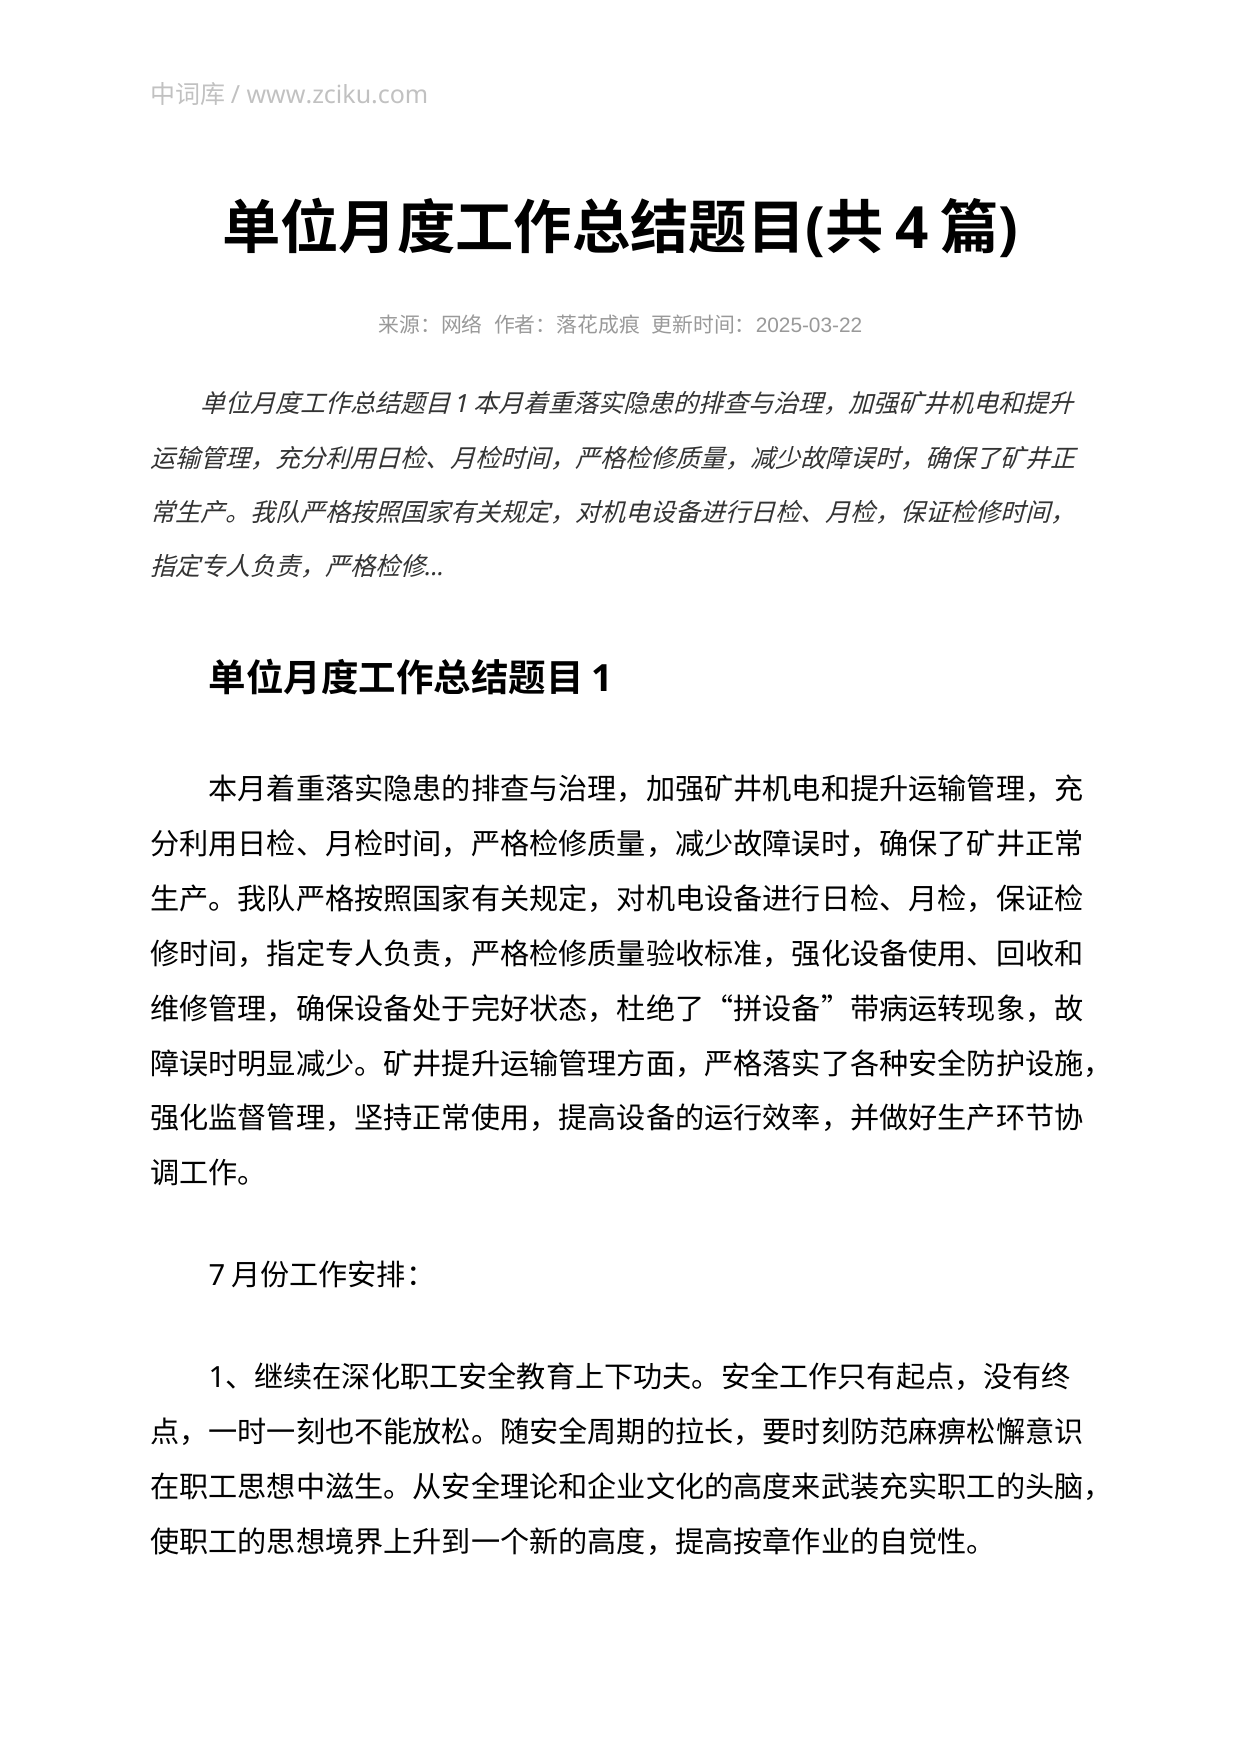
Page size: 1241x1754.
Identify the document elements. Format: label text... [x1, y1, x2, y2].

text 单位月度工作总结题目1 [150, 648, 1090, 703]
text 7月份工作安排： [150, 1252, 1090, 1294]
text 1、继续在深化职工安全教育上下功夫。安全工作只有起点，没有终点，一时一刻也不能放松。随安全周期的拉长，要时刻防范麻痹松懈意识在职工思想中滋生。从安全理论和企业文化的高度来武装充实职工的头脑，使职工的思想境界上升到一个新的高度，提高按章作业的自觉性。 [150, 1354, 1090, 1561]
text 单位月度工作总结题目1本月着重落实隐患的排查与治理，加强矿井机电和提升运输管理，充分利用日检、月检时间，严格检修质量，减少故障误时，确保了矿井正常生产。我队严格按照国家有关规定，对机电设备进行日检、月检，保证检修时间，指定专人负责，严格检修... [150, 384, 1090, 583]
text 来源：网络 作者：落花成痕 更新时间：2025-03-22 [150, 313, 1090, 337]
subtitle 单位月度工作总结题目(共4篇) [150, 181, 1090, 266]
text 本月着重落实隐患的排查与治理，加强矿井机电和提升运输管理，充分利用日检、月检时间，严格检修质量，减少故障误时，确保了矿井正常生产。我队严格按照国家有关规定，对机电设备进行日检、月检，保证检修时间，指定专人负责，严格检修质量验收标准，强化设备使用、回收和维修管理，确保设备处于完好状态，杜绝了“拼设备”带病运转现象，故障误时明显减少。矿井提升运输管理方面，严格落实了各种安全防护设施，强化监督管理，坚持正常使用，提高设备的运行效率，并做好生产环节协调工作。 [150, 766, 1090, 1192]
